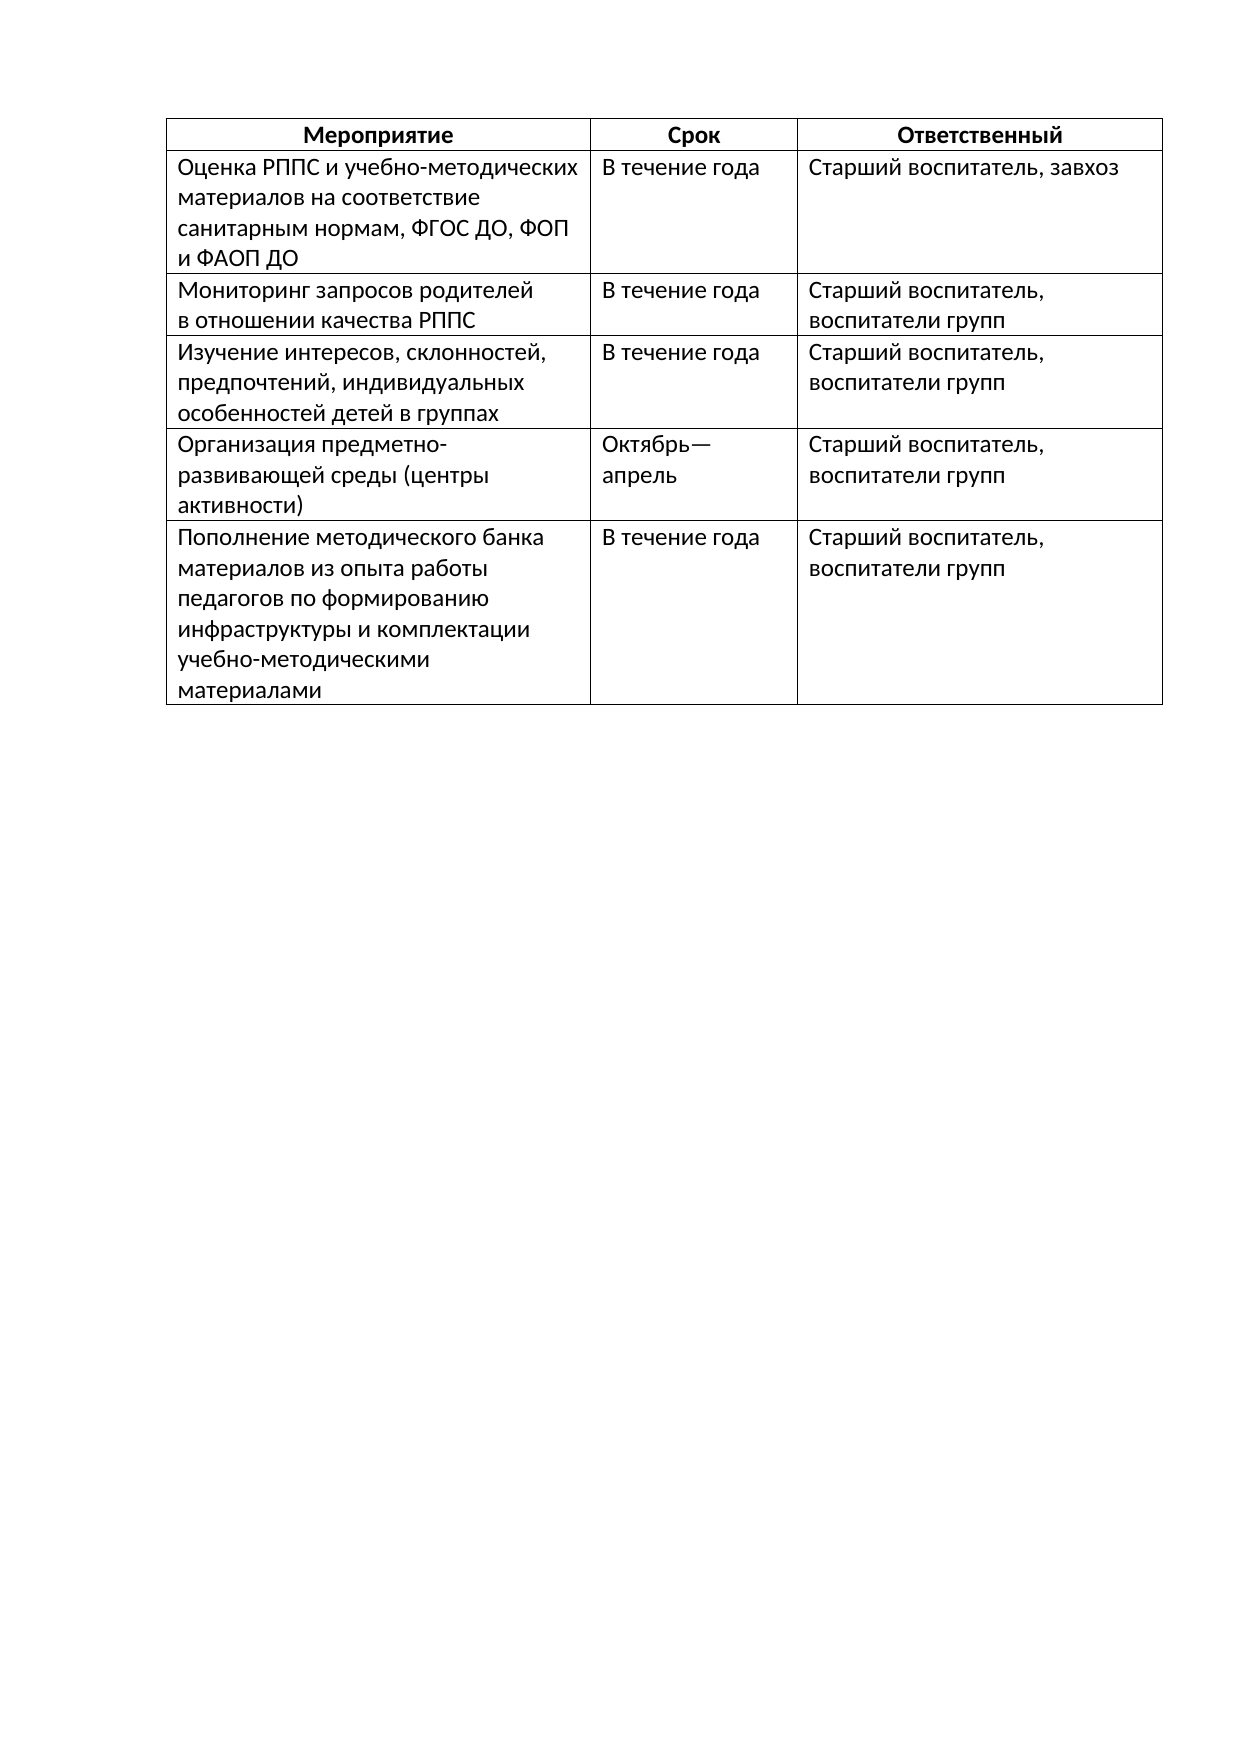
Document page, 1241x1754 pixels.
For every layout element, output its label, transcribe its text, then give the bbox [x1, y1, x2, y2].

table_cell Старший воспитатель, завхоз [798, 151, 1162, 273]
table_cell В течение года [591, 274, 797, 335]
table_cell В течение года [591, 521, 797, 704]
table_cell Пополнение методического банка материалов из опыта работы педагогов по формированию инфраструктуры и комплектации учебно-методическими материалами [167, 521, 590, 704]
table_header Мероприятие [167, 119, 590, 150]
table_cell Старший воспитатель, воспитатели групп [798, 429, 1162, 520]
table_cell Октябрь—апрель [591, 429, 797, 520]
table_cell Старший воспитатель, воспитатели групп [798, 274, 1162, 335]
table_cell В течение года [591, 336, 797, 427]
table_header Срок [591, 119, 797, 150]
table_cell Мониторинг запросов родителей в отношении качества РППС [167, 274, 590, 335]
table_cell Старший воспитатель, воспитатели групп [798, 336, 1162, 427]
table_cell Изучение интересов, склонностей, предпочтений, индивидуальных особенностей детей в группах [167, 336, 590, 427]
table_cell Организация предметно-развивающей среды (центры активности) [167, 429, 590, 520]
table_cell Старший воспитатель, воспитатели групп [798, 521, 1162, 704]
table_cell Оценка РППС и учебно-методических материалов на соответствие санитарным нормам, ФГОС ДО, ФОП и ФАОП ДО [167, 151, 590, 273]
table_header Ответственный [798, 119, 1162, 150]
table_cell В течение года [591, 151, 797, 273]
